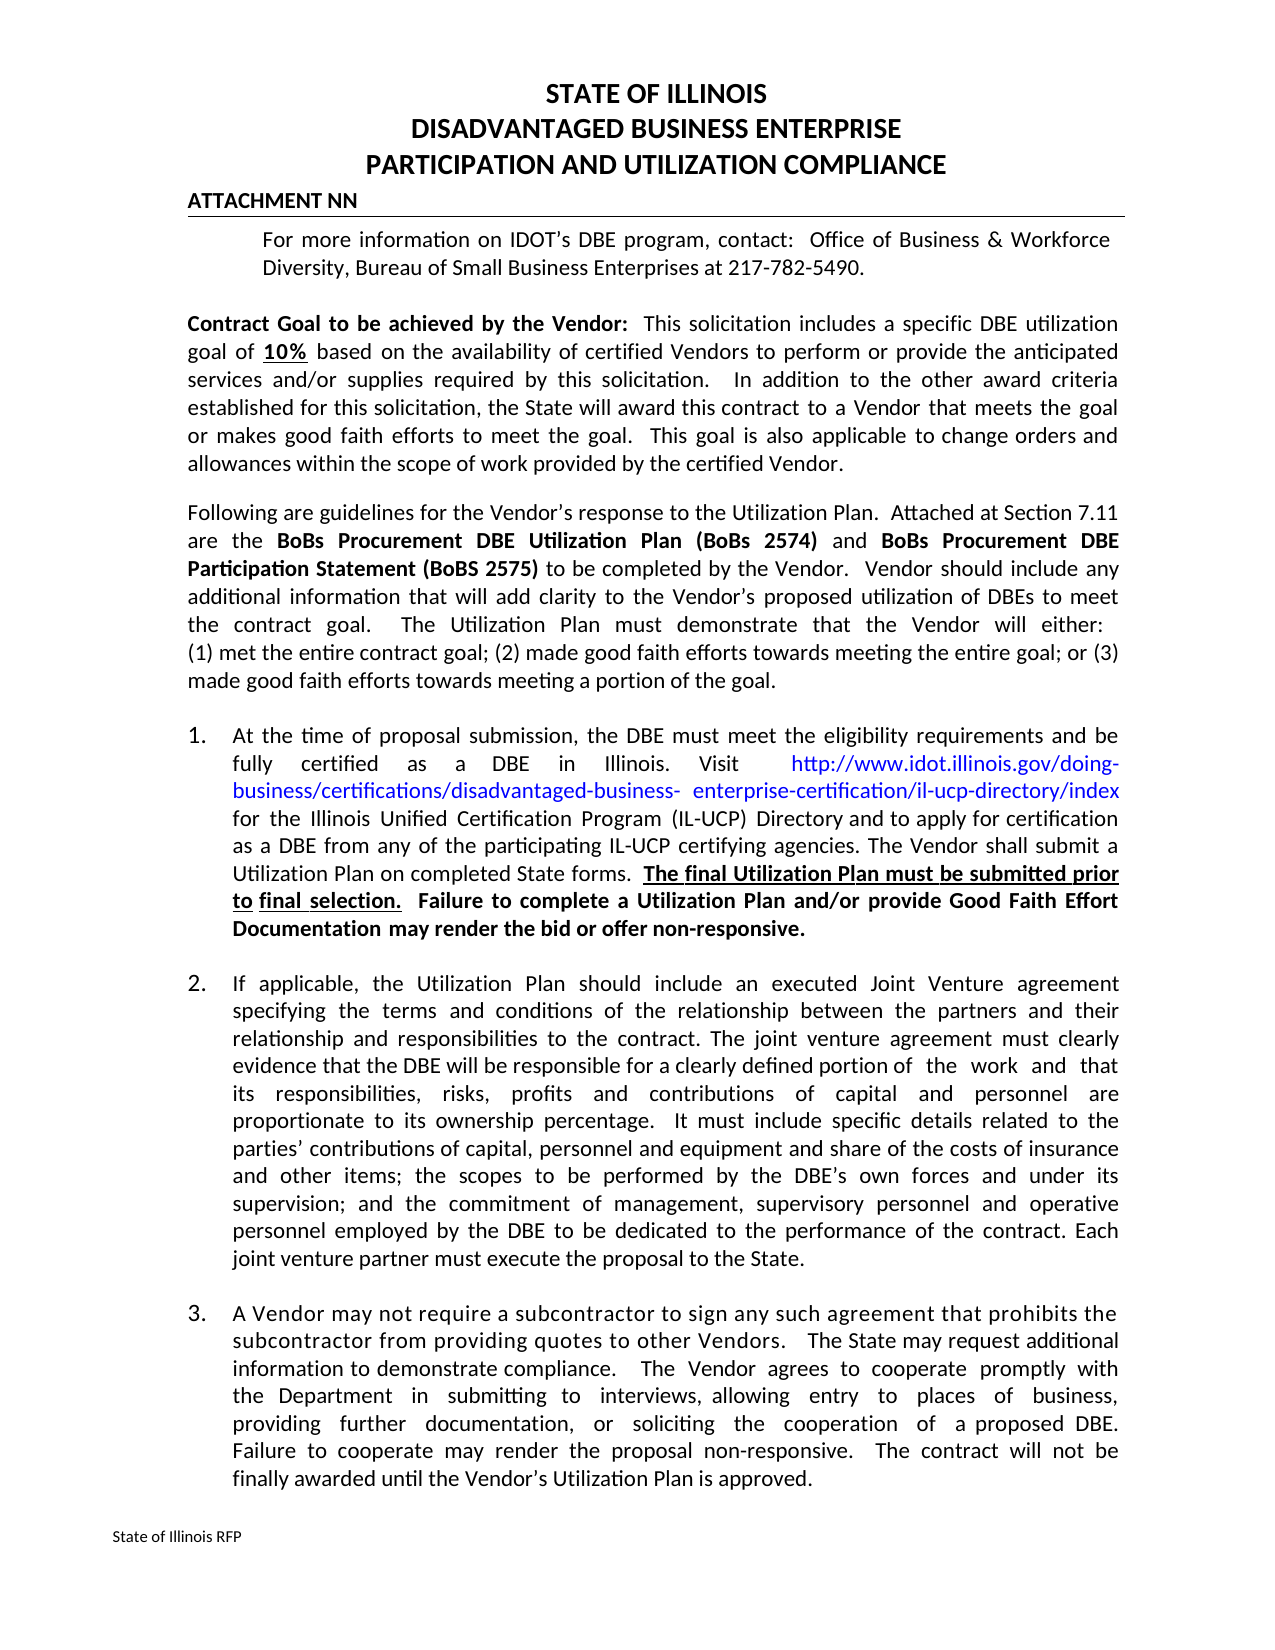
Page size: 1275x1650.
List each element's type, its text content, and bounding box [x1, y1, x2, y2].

text Following are guidelines for the Vendor’s response to the Utilization Plan. Attached at Section 7.11 are the BoBs Procurement DBE Utilization Plan (BoBs 2574) and BoBs Procurement DBE Participation Statement (BoBS 2575) to be completed by the Vendor. Vendor should include any additional information that will add clarity to the Vendor’s proposed utilization of DBEs to meet the contract goal. The Utilization Plan must demonstrate that the Vendor will either: (1) met the entire contract goal; (2) made good faith efforts towards meeting the entire goal; or (3) made good faith efforts towards meeting a portion of the goal. [187, 498, 1119, 694]
text For more information on IDOT’s DBE program, contact: Office of Business & Workforce Diversity, Bureau of Small Business Enterprises at 217-782-5490. [262, 225, 1110, 281]
text 3. A Vendor may not require a subcontractor to sign any such agreement that prohibits the subcontractor from providing quotes to other Vendors. The State may request additional information to demonstrate compliance. The Vendor agrees to cooperate promptly with the Department in submitting to interviews, allowing entry to places of business, providing further documentation, or soliciting the cooperation of a proposed DBE. Failure to cooperate may render the proposal non-responsive. The contract will not be finally awarded until the Vendor’s Utilization Plan is approved. [187, 1297, 1119, 1492]
text 2. If applicable, the Utilization Plan should include an executed Joint Venture agreement specifying the terms and conditions of the relationship between the partners and their relationship and responsibilities to the contract. The joint venture agreement must clearly evidence that the DBE will be responsible for a clearly defined portion of the work and that its responsibilities, risks, profits and contributions of capital and personnel are proportionate to its ownership percentage. It must include specific details related to the parties’ contributions of capital, personnel and equipment and share of the costs of insurance and other items; the scopes to be performed by the DBE’s own forces and under its supervision; and the commitment of management, supervisory personnel and operative personnel employed by the DBE to be dedicated to the performance of the contract. Each joint venture partner must execute the proposal to the State. [187, 967, 1119, 1272]
text Contract Goal to be achieved by the Vendor: This solicitation includes a specific DBE utilization goal of 10% based on the availability of certified Vendors to perform or provide the anticipated services and/or supplies required by this solicitation. In addition to the other award criteria established for this solicitation, the State will award this contract to a Vendor that meets the goal or makes good faith efforts to meet the goal. This goal is also applicable to change orders and allowances within the scope of work provided by the certified Vendor. [187, 309, 1119, 478]
text 1. At the time of proposal submission, the DBE must meet the eligibility requirements and be fully certified as a DBE in Illinois. Visit http://www.idot.illinois.gov/doing-business/certifications/disadvantaged-business- enterprise-certification/il-ucp-directory/index for the Illinois Unified Certification Program (IL-UCP) Directory and to apply for certification as a DBE from any of the participating IL-UCP certifying agencies. The Vendor shall submit a Utilization Plan on completed State forms. The final Utilization Plan must be submitted prior to final selection. Failure to complete a Utilization Plan and/or provide Good Faith Effort Documentation may render the bid or offer non-responsive. [187, 720, 1119, 942]
